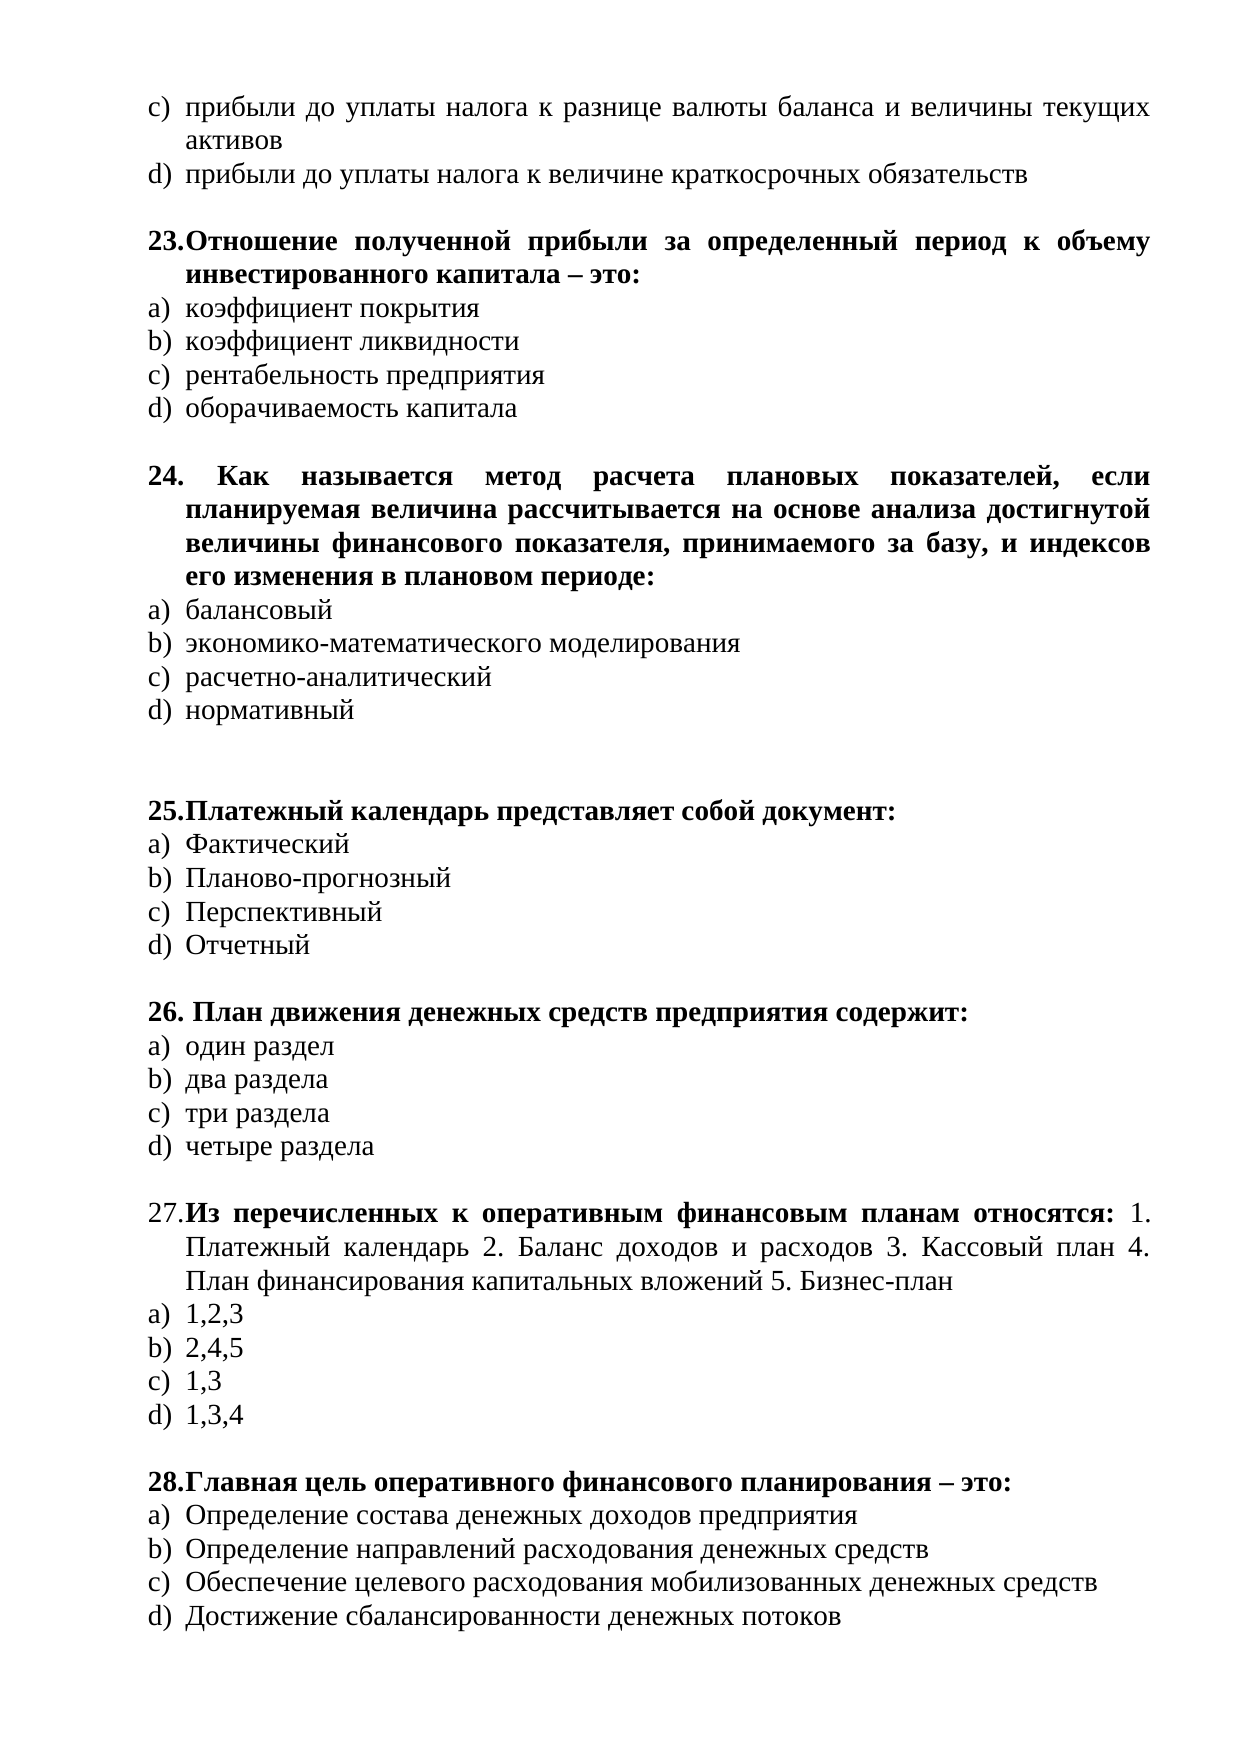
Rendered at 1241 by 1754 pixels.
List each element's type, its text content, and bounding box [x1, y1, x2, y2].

list расчетно-аналитический [148, 659, 1152, 692]
list Отчетный [148, 927, 1152, 961]
list коэффициент покрытия [148, 290, 1152, 323]
list коэффициент ликвидности [148, 323, 1152, 357]
list Определение направлений расходования денежных средств [148, 1531, 1152, 1564]
list прибыли до уплаты налога к величине краткосрочных обязательств [148, 156, 1152, 189]
list четыре раздела [148, 1128, 1152, 1162]
list Достижение сбалансированности денежных потоков [148, 1598, 1152, 1632]
list 1,3,4 [148, 1397, 1152, 1430]
list Отношение полученной прибыли за определенный период к объему инвестированного капитала – это: [148, 223, 1152, 290]
list нормативный [148, 692, 1152, 726]
list экономико-математического моделирования [148, 625, 1152, 659]
list 1,2,3 [148, 1296, 1152, 1330]
list Платежный календарь представляет собой документ: [148, 793, 1152, 827]
list Планово-прогнозный [148, 860, 1152, 894]
list Из перечисленных к оперативным финансовым планам относятся: 1. Платежный календарь 2. Баланс доходов и расходов 3. Кассовый план 4. План финансирования капитальных вложений 5. Бизнес-план [148, 1196, 1152, 1296]
list один раздел [148, 1028, 1152, 1061]
list Фактический [148, 827, 1152, 860]
list Перспективный [148, 894, 1152, 927]
list оборачиваемость капитала [148, 391, 1152, 424]
list прибыли до уплаты налога к разнице валюты баланса и величины текущих активов [148, 89, 1152, 156]
list Обеспечение целевого расходования мобилизованных денежных средств [148, 1564, 1152, 1598]
list 2,4,5 [148, 1330, 1152, 1363]
list Определение состава денежных доходов предприятия [148, 1497, 1152, 1531]
list Главная цель оперативного финансового планирования – это: [148, 1464, 1152, 1497]
list рентабельность предприятия [148, 357, 1152, 391]
list План движения денежных средств предприятия содержит: [148, 994, 1152, 1028]
list Как называется метод расчета плановых показателей, если планируемая величина рассчитывается на основе анализа достигнутой величины финансового показателя, принимаемого за базу, и индексов его изменения в плановом периоде: [148, 458, 1152, 592]
list 1,3 [148, 1363, 1152, 1397]
list балансовый [148, 592, 1152, 625]
list два раздела [148, 1061, 1152, 1095]
list три раздела [148, 1095, 1152, 1128]
